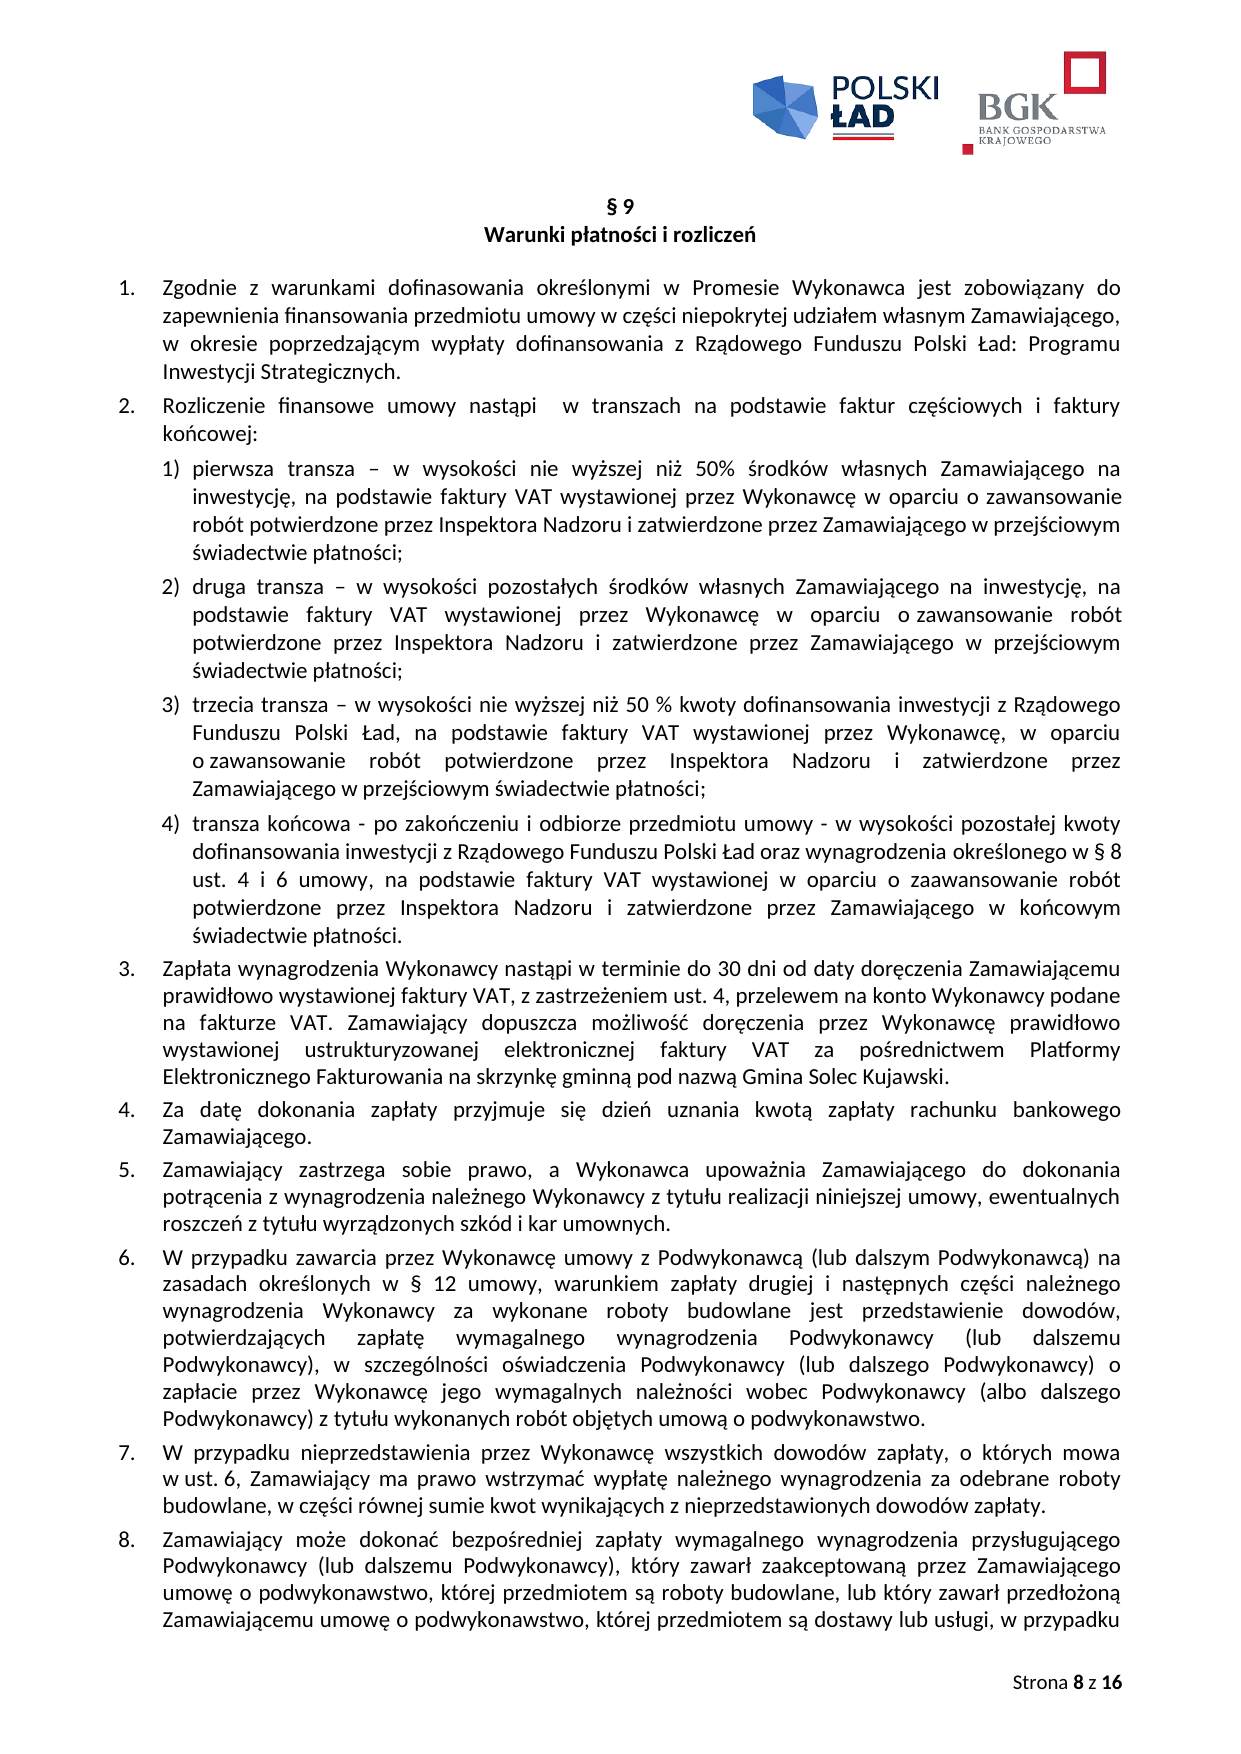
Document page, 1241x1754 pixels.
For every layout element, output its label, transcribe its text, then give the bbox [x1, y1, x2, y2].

list pierwsza transza – w wysokości nie wyższej niż 50% środków własnych Zamawiającego na inwestycję, na podstawie faktury VAT wystawionej przez Wykonawcę w oparciu o zawansowanie robót potwierdzone przez Inspektora Nadzoru i zatwierdzone przez Zamawiającego w przejściowym świadectwie płatności; [161, 454, 1122, 566]
list trzecia transza – w wysokości nie wyższej niż 50 % kwoty dofinansowania inwestycji z Rządowego Funduszu Polski Ład, na podstawie faktury VAT wystawionej przez Wykonawcę, w oparciu o zawansowanie robót potwierdzone przez Inspektora Nadzoru i zatwierdzone przez Zamawiającego w przejściowym świadectwie płatności; [161, 691, 1122, 803]
list Zgodnie z warunkami dofinasowania określonymi w Promesie Wykonawca jest zobowiązany do zapewnienia finansowania przedmiotu umowy w części niepokrytej udziałem własnym Zamawiającego, w okresie poprzedzającym wypłaty dofinansowania z Rządowego Funduszu Polski Ład: Programu Inwestycji Strategicznych. [118, 273, 1122, 385]
list Za datę dokonania zapłaty przyjmuje się dzień uznania kwotą zapłaty rachunku bankowego Zamawiającego. [118, 1096, 1122, 1150]
list W przypadku zawarcia przez Wykonawcę umowy z Podwykonawcą (lub dalszym Podwykonawcą) na zasadach określonych w § 12 umowy, warunkiem zapłaty drugiej i następnych części należnego wynagrodzenia Wykonawcy za wykonane roboty budowlane jest przedstawienie dowodów, potwierdzających zapłatę wymagalnego wynagrodzenia Podwykonawcy (lub dalszemu Podwykonawcy), w szczególności oświadczenia Podwykonawcy (lub dalszego Podwykonawcy) o zapłacie przez Wykonawcę jego wymagalnych należności wobec Podwykonawcy (albo dalszego Podwykonawcy) z tytułu wykonanych robót objętych umową o podwykonawstwo. [118, 1243, 1122, 1432]
list transza końcowa - po zakończeniu i odbiorze przedmiotu umowy - w wysokości pozostałej kwoty dofinansowania inwestycji z Rządowego Funduszu Polski Ład oraz wynagrodzenia określonego w § 8 ust. 4 i 6 umowy, na podstawie faktury VAT wystawionej w oparciu o zaawansowanie robót potwierdzone przez Inspektora Nadzoru i zatwierdzone przez Zamawiającego w końcowym świadectwie płatności. [161, 809, 1122, 949]
text § 9 [118, 192, 1122, 220]
list Rozliczenie finansowe umowy nastąpi w transzach na podstawie faktur częściowych i faktury końcowej: [118, 392, 1122, 448]
list druga transza – w wysokości pozostałych środków własnych Zamawiającego na inwestycję, na podstawie faktury VAT wystawionej przez Wykonawcę w oparciu o zawansowanie robót potwierdzone przez Inspektora Nadzoru i zatwierdzone przez Zamawiającego w przejściowym świadectwie płatności; [161, 572, 1122, 684]
list Zapłata wynagrodzenia Wykonawcy nastąpi w terminie do 30 dni od daty doręczenia Zamawiającemu prawidłowo wystawionej faktury VAT, z zastrzeżeniem ust. 4, przelewem na konto Wykonawcy podane na fakturze VAT. Zamawiający dopuszcza możliwość doręczenia przez Wykonawcę prawidłowo wystawionej ustrukturyzowanej elektronicznej faktury VAT za pośrednictwem Platformy Elektronicznego Fakturowania na skrzynkę gminną pod nazwą Gmina Solec Kujawski. [118, 955, 1122, 1090]
list Zamawiający zastrzega sobie prawo, a Wykonawca upoważnia Zamawiającego do dokonania potrącenia z wynagrodzenia należnego Wykonawcy z tytułu realizacji niniejszej umowy, ewentualnych roszczeń z tytułu wyrządzonych szkód i kar umownych. [118, 1156, 1122, 1237]
list W przypadku nieprzedstawienia przez Wykonawcę wszystkich dowodów zapłaty, o których mowa w ust. 6, Zamawiający ma prawo wstrzymać wypłatę należnego wynagrodzenia za odebrane roboty budowlane, w części równej sumie kwot wynikających z nieprzedstawionych dowodów zapłaty. [118, 1438, 1122, 1519]
text Warunki płatności i rozliczeń [118, 220, 1122, 248]
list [118, 1526, 1122, 1633]
